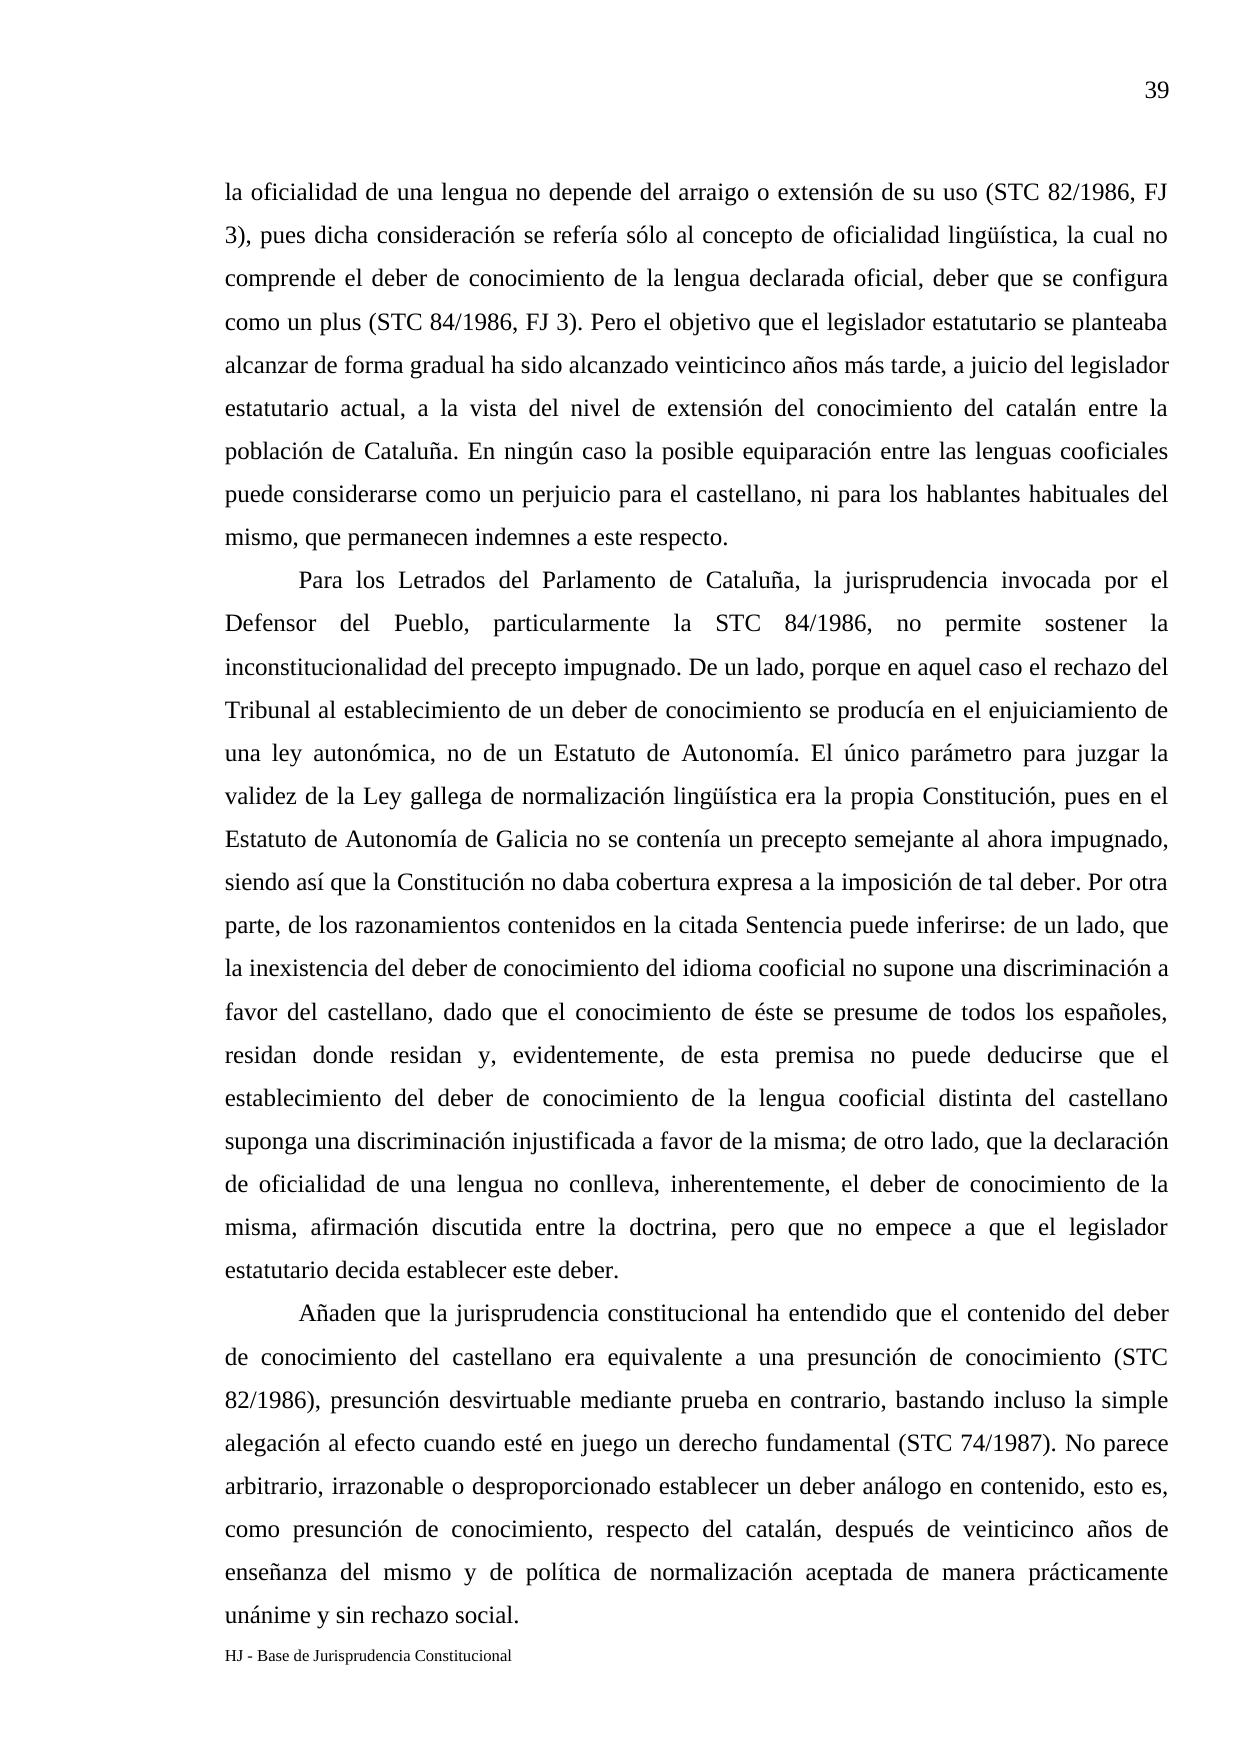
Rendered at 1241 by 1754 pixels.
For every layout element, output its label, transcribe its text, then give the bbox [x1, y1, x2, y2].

text Añaden que la jurisprudencia constitucional ha entendido que el contenido del deber de conocimiento del castellano era equivalente a una presunción de conocimiento (STC 82/1986), presunción desvirtuable mediante prueba en contrario, bastando incluso la simple alegación al efecto cuando esté en juego un derecho fundamental (STC 74/1987). No parece arbitrario, irrazonable o desproporcionado establecer un deber análogo en contenido, esto es, como presunción de conocimiento, respecto del catalán, después de veinticinco años de enseñanza del mismo y de política de normalización aceptada de manera prácticamente unánime y sin rechazo social. [224, 1298, 1169, 1629]
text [224, 177, 1169, 551]
text Para los Letrados del Parlamento de Cataluña, la jurisprudencia invocada por el Defensor del Pueblo, particularmente la STC 84/1986, no permite sostener la inconstitucionalidad del precepto impugnado. De un lado, porque en aquel caso el rechazo del Tribunal al establecimiento de un deber de conocimiento se producía en el enjuiciamiento de una ley autonómica, no de un Estatuto de Autonomía. El único parámetro para juzgar la validez de la Ley gallega de normalización lingüística era la propia Constitución, pues en el Estatuto de Autonomía de Galicia no se contenía un precepto semejante al ahora impugnado, siendo así que la Constitución no daba cobertura expresa a la imposición de tal deber. Por otra parte, de los razonamientos contenidos en la citada Sentencia puede inferirse: de un lado, que la inexistencia del deber de conocimiento del idioma cooficial no supone una discriminación a favor del castellano, dado que el conocimiento de éste se presume de todos los españoles, residan donde residan y, evidentemente, de esta premisa no puede deducirse que el establecimiento del deber de conocimiento de la lengua cooficial distinta del castellano suponga una discriminación injustificada a favor de la misma; de otro lado, que la declaración de oficialidad de una lengua no conlleva, inherentemente, el deber de conocimiento de la misma, afirmación discutida entre la doctrina, pero que no empece a que el legislador estatutario decida establecer este deber. [224, 565, 1169, 1284]
